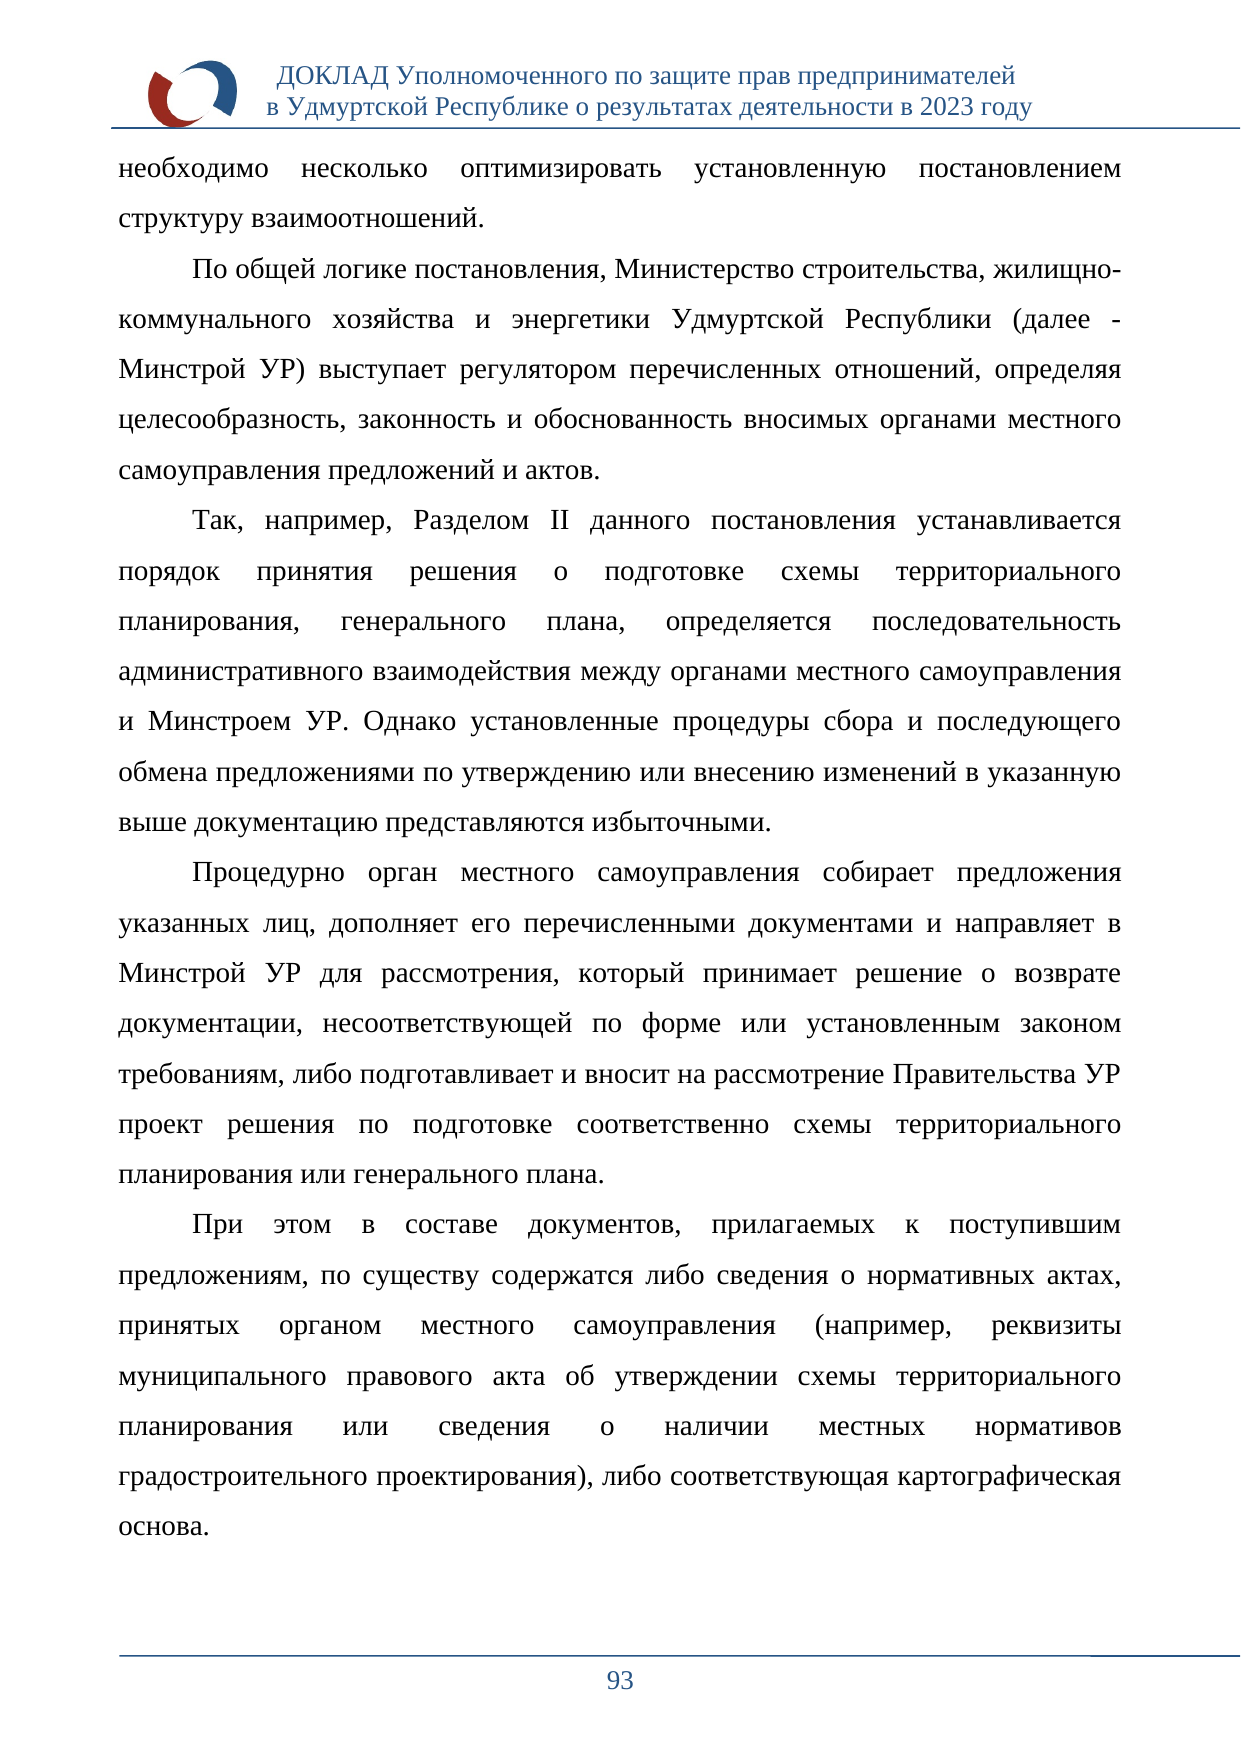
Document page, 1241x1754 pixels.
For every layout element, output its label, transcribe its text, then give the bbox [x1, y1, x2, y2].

text При этом в составе документов, прилагаемых к поступившим предложениям, по существу содержатся либо сведения о нормативных актах, принятых органом местного самоуправления (например, реквизиты муниципального правового акта об утверждении схемы территориального планирования или сведения о наличии местных нормативов градостроительного проектирования), либо соответствующая картографическая основа. [118, 1207, 1122, 1542]
text По общей логике постановления, Министерство строительства, жилищно-коммунального хозяйства и энергетики Удмуртской Республики (далее - Минстрой УР) выступает регулятором перечисленных отношений, определяя целесообразность, законность и обоснованность вносимых органами местного самоуправления предложений и актов. [118, 251, 1122, 486]
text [118, 150, 1122, 234]
text Процедурно орган местного самоуправления собирает предложения указанных лиц, дополняет его перечисленными документами и направляет в Минстрой УР для рассмотрения, который принимает решение о возврате документации, несоответствующей по форме или установленным законом требованиям, либо подготавливает и вносит на рассмотрение Правительства УР проект решения по подготовке соответственно схемы территориального планирования или генерального плана. [118, 854, 1122, 1190]
picture [146, 58, 238, 127]
text Так, например, Разделом II данного постановления устанавливается порядок принятия решения о подготовке схемы территориального планирования, генерального плана, определяется последовательность административного взаимодействия между органами местного самоуправления и Минстроем УР. Однако установленные процедуры сбора и последующего обмена предложениями по утверждению или внесению изменений в указанную выше документацию представляются избыточными. [118, 502, 1122, 838]
